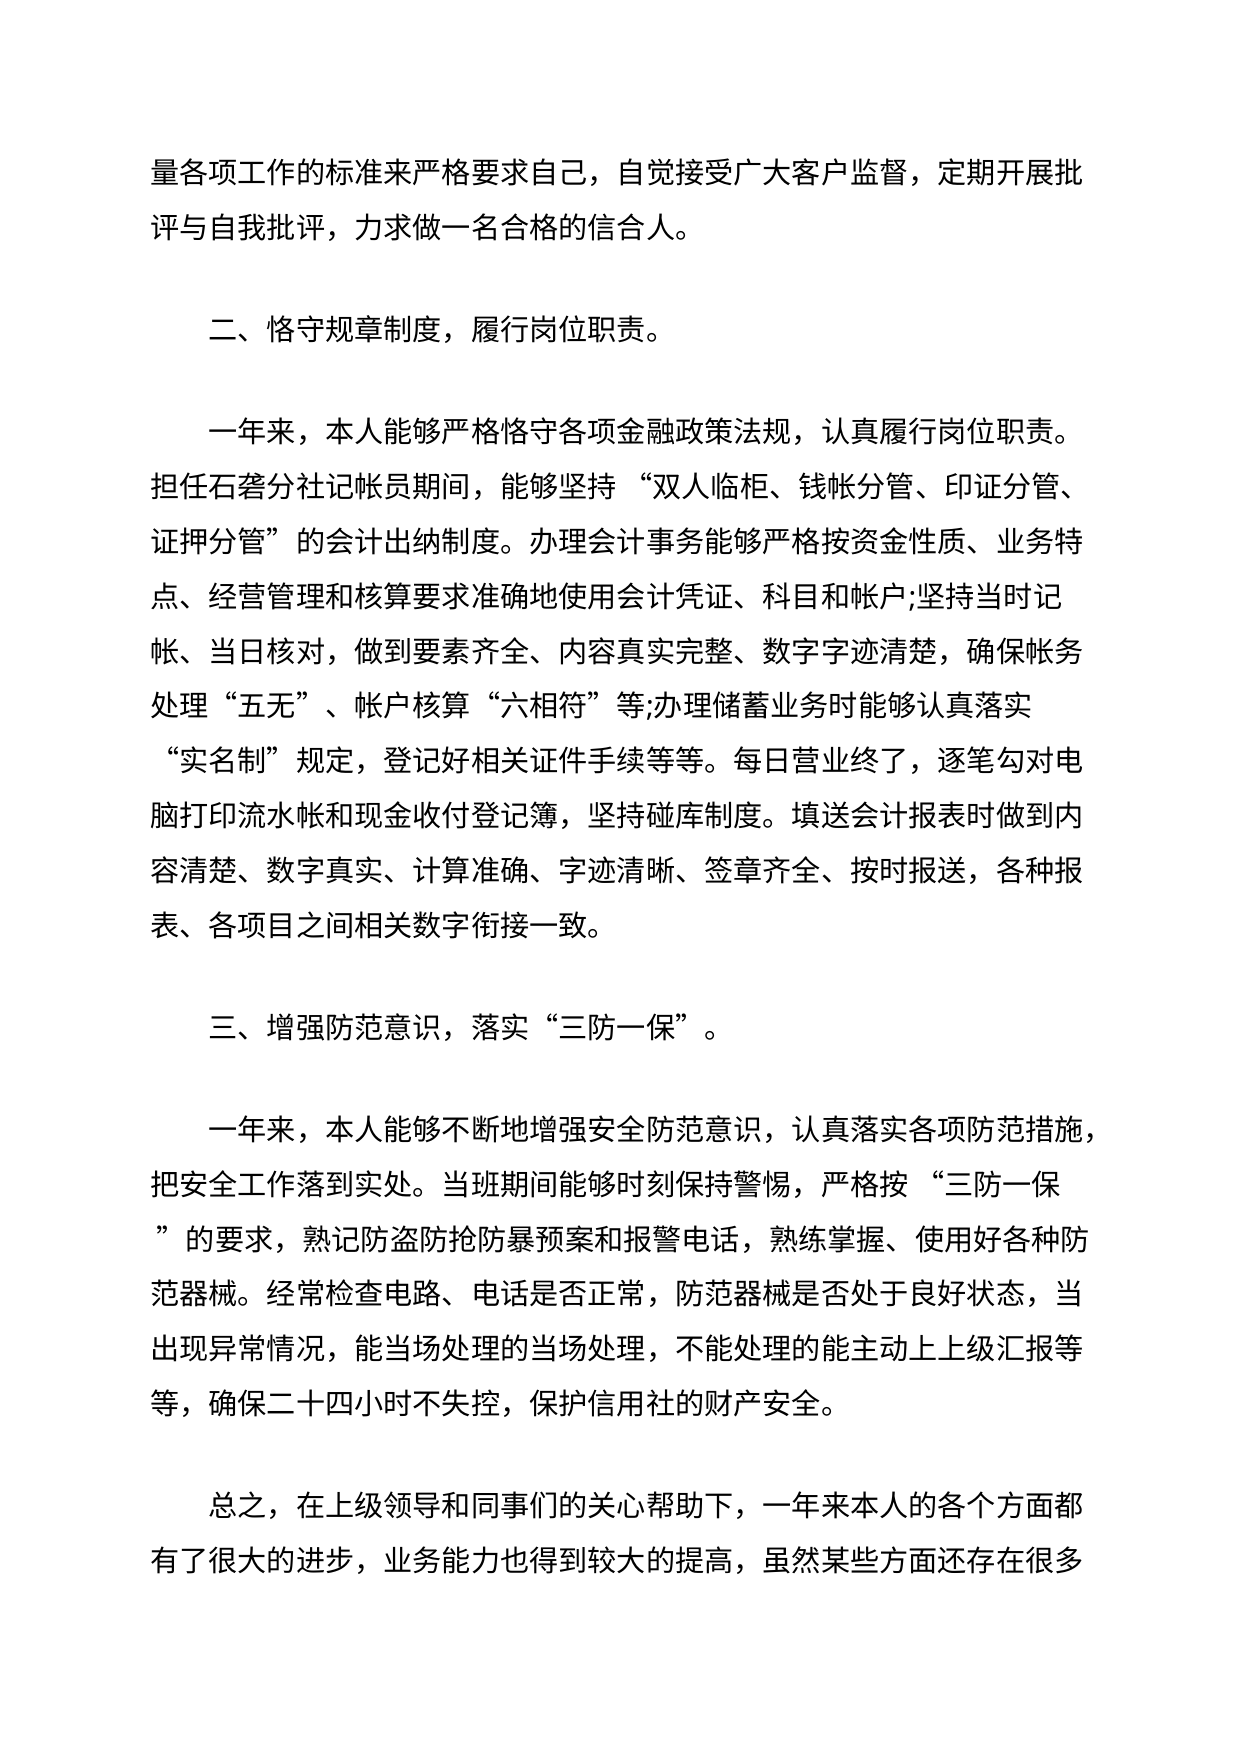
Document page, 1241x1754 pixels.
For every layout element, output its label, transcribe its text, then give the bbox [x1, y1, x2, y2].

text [150, 1482, 1090, 1580]
text 二、恪守规章制度，履行岗位职责。 [150, 307, 1090, 349]
text 一年来，本人能够严格恪守各项金融政策法规，认真履行岗位职责。担任石砻分社记帐员期间，能够坚持 “双人临柜、钱帐分管、印证分管、证押分管”的会计出纳制度。办理会计事务能够严格按资金性质、业务特点、经营管理和核算要求准确地使用会计凭证、科目和帐户;坚持当时记帐、当日核对，做到要素齐全、内容真实完整、数字字迹清楚，确保帐务处理“五无”、帐户核算“六相符”等;办理储蓄业务时能够认真落实 “实名制”规定，登记好相关证件手续等等。每日营业终了，逐笔勾对电脑打印流水帐和现金收付登记簿，坚持碰库制度。填送会计报表时做到内容清楚、数字真实、计算准确、字迹清晰、签章齐全、按时报送，各种报表、各项目之间相关数字衔接一致。 [150, 408, 1090, 945]
text 三、增强防范意识，落实“三防一保”。 [150, 1004, 1090, 1047]
text 一年来，本人能够不断地增强安全防范意识，认真落实各项防范措施，把安全工作落到实处。当班期间能够时刻保持警惕，严格按 “三防一保 ”的要求，熟记防盗防抢防暴预案和报警电话，熟练掌握、使用好各种防范器械。经常检查电路、电话是否正常，防范器械是否处于良好状态，当出现异常情况，能当场处理的当场处理，不能处理的能主动上上级汇报等等，确保二十四小时不失控，保护信用社的财产安全。 [150, 1106, 1090, 1423]
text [150, 150, 1090, 247]
